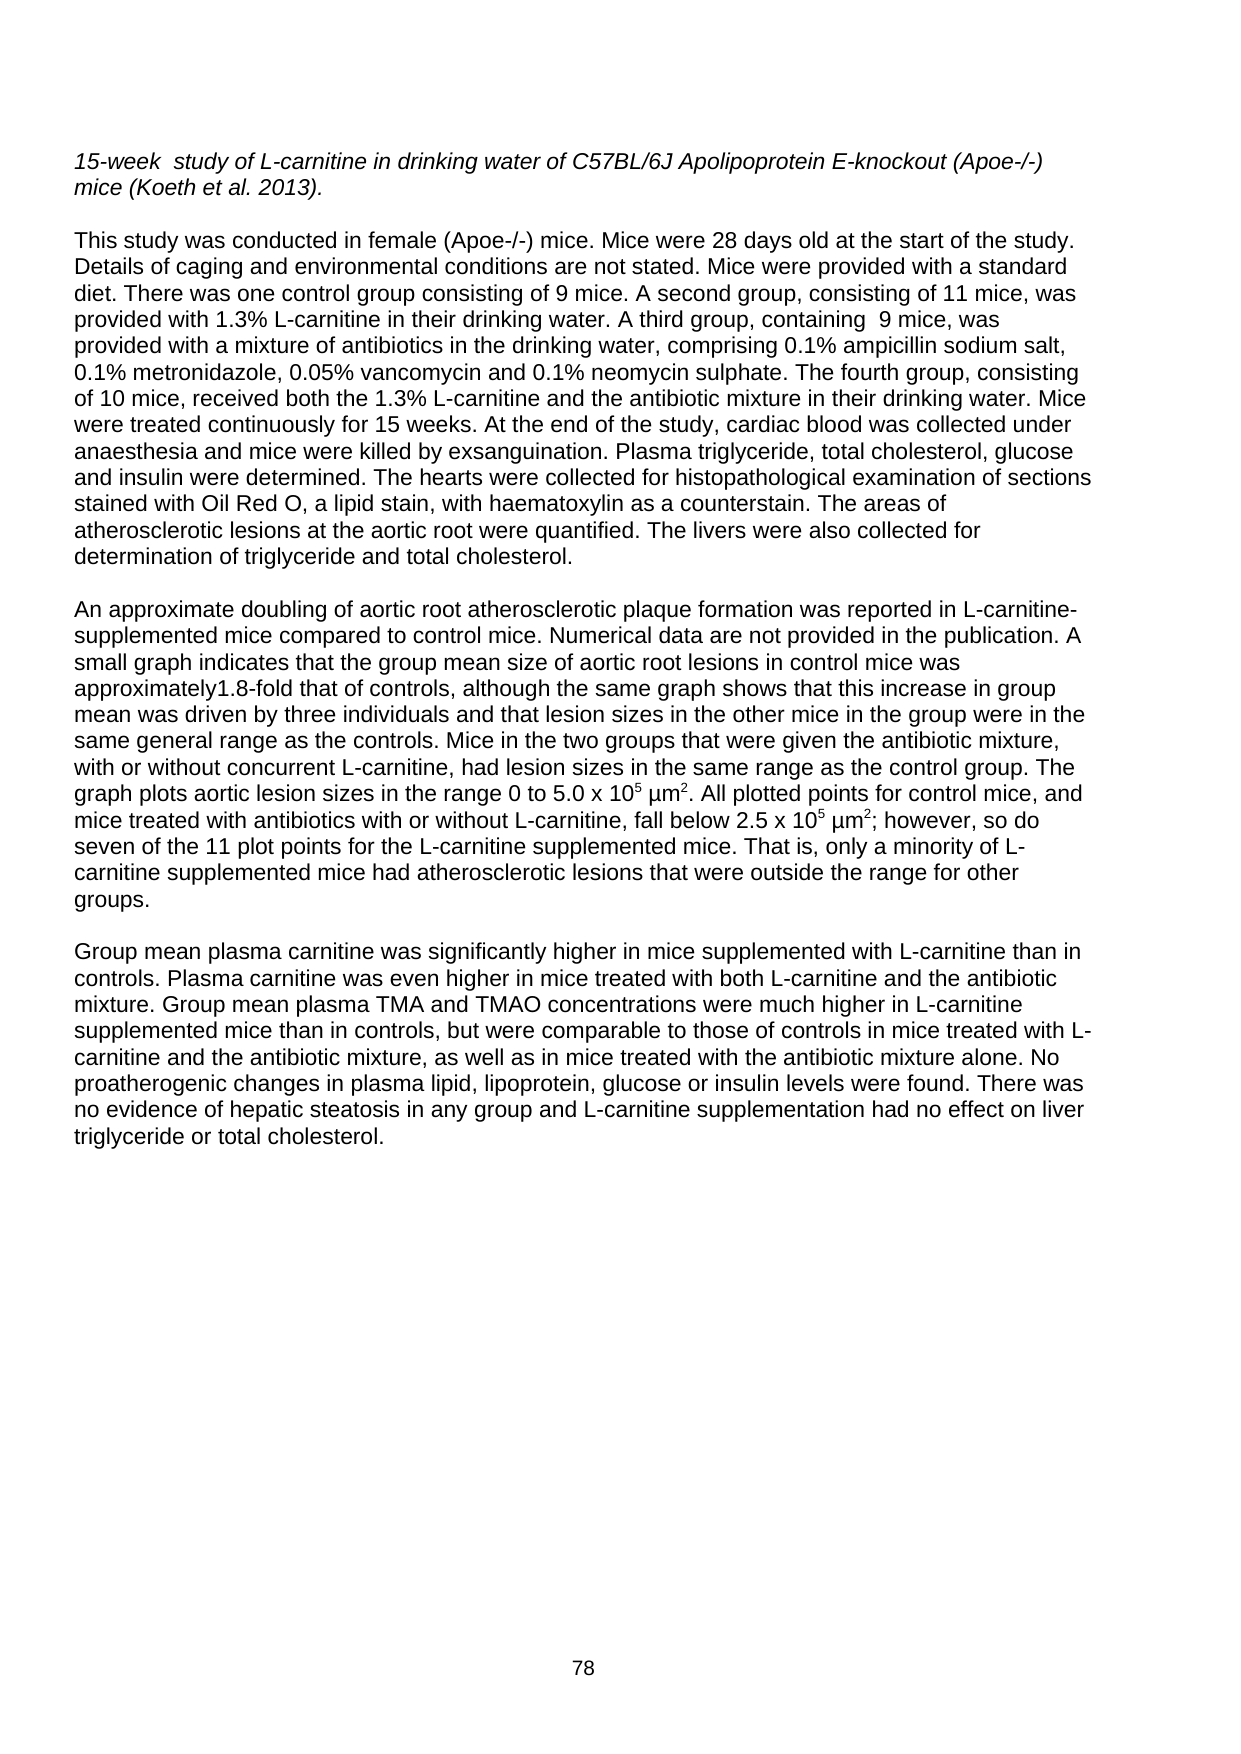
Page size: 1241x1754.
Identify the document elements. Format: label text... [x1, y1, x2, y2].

text 15-week study of L-carnitine in drinking water of C57BL/6J Apolipoprotein E-knockout (Apoe-/-) mice (Koeth et al. 2013). [74, 148, 1092, 200]
text An approximate doubling of aortic root atherosclerotic plaque formation was reported in L-carnitine-supplemented mice compared to control mice. Numerical data are not provided in the publication. A small graph indicates that the group mean size of aortic root lesions in control mice was approximately1.8-fold that of controls, although the same graph shows that this increase in group mean was driven by three individuals and that lesion sizes in the other mice in the group were in the same general range as the controls. Mice in the two groups that were given the antibiotic mixture, with or without concurrent L-carnitine, had lesion sizes in the same range as the control group. The graph plots aortic lesion sizes in the range 0 to 5.0 x 105 µm2. All plotted points for control mice, and mice treated with antibiotics with or without L-carnitine, fall below 2.5 x 105 µm2; however, so do seven of the 11 plot points for the L-carnitine supplemented mice. That is, only a minority of L-carnitine supplemented mice had atherosclerotic lesions that were outside the range for other groups. [74, 596, 1092, 912]
text This study was conducted in female (Apoe-/-) mice. Mice were 28 days old at the start of the study. Details of caging and environmental conditions are not stated. Mice were provided with a standard diet. There was one control group consisting of 9 mice. A second group, consisting of 11 mice, was provided with 1.3% L-carnitine in their drinking water. A third group, containing 9 mice, was provided with a mixture of antibiotics in the drinking water, comprising 0.1% ampicillin sodium salt, 0.1% metronidazole, 0.05% vancomycin and 0.1% neomycin sulphate. The fourth group, consisting of 10 mice, received both the 1.3% L-carnitine and the antibiotic mixture in their drinking water. Mice were treated continuously for 15 weeks. At the end of the study, cardiac blood was collected under anaesthesia and mice were killed by exsanguination. Plasma triglyceride, total cholesterol, glucose and insulin were determined. The hearts were collected for histopathological examination of sections stained with Oil Red O, a lipid stain, with haematoxylin as a counterstain. The areas of atherosclerotic lesions at the aortic root were quantified. The livers were also collected for determination of triglyceride and total cholesterol. [74, 227, 1092, 569]
text Group mean plasma carnitine was significantly higher in mice supplemented with L-carnitine than in controls. Plasma carnitine was even higher in mice treated with both L-carnitine and the antibiotic mixture. Group mean plasma TMA and TMAO concentrations were much higher in L-carnitine supplemented mice than in controls, but were comparable to those of controls in mice treated with L-carnitine and the antibiotic mixture, as well as in mice treated with the antibiotic mixture alone. No proatherogenic changes in plasma lipid, lipoprotein, glucose or insulin levels were found. There was no evidence of hepatic steatosis in any group and L-carnitine supplementation had no effect on liver triglyceride or total cholesterol. [74, 938, 1092, 1149]
